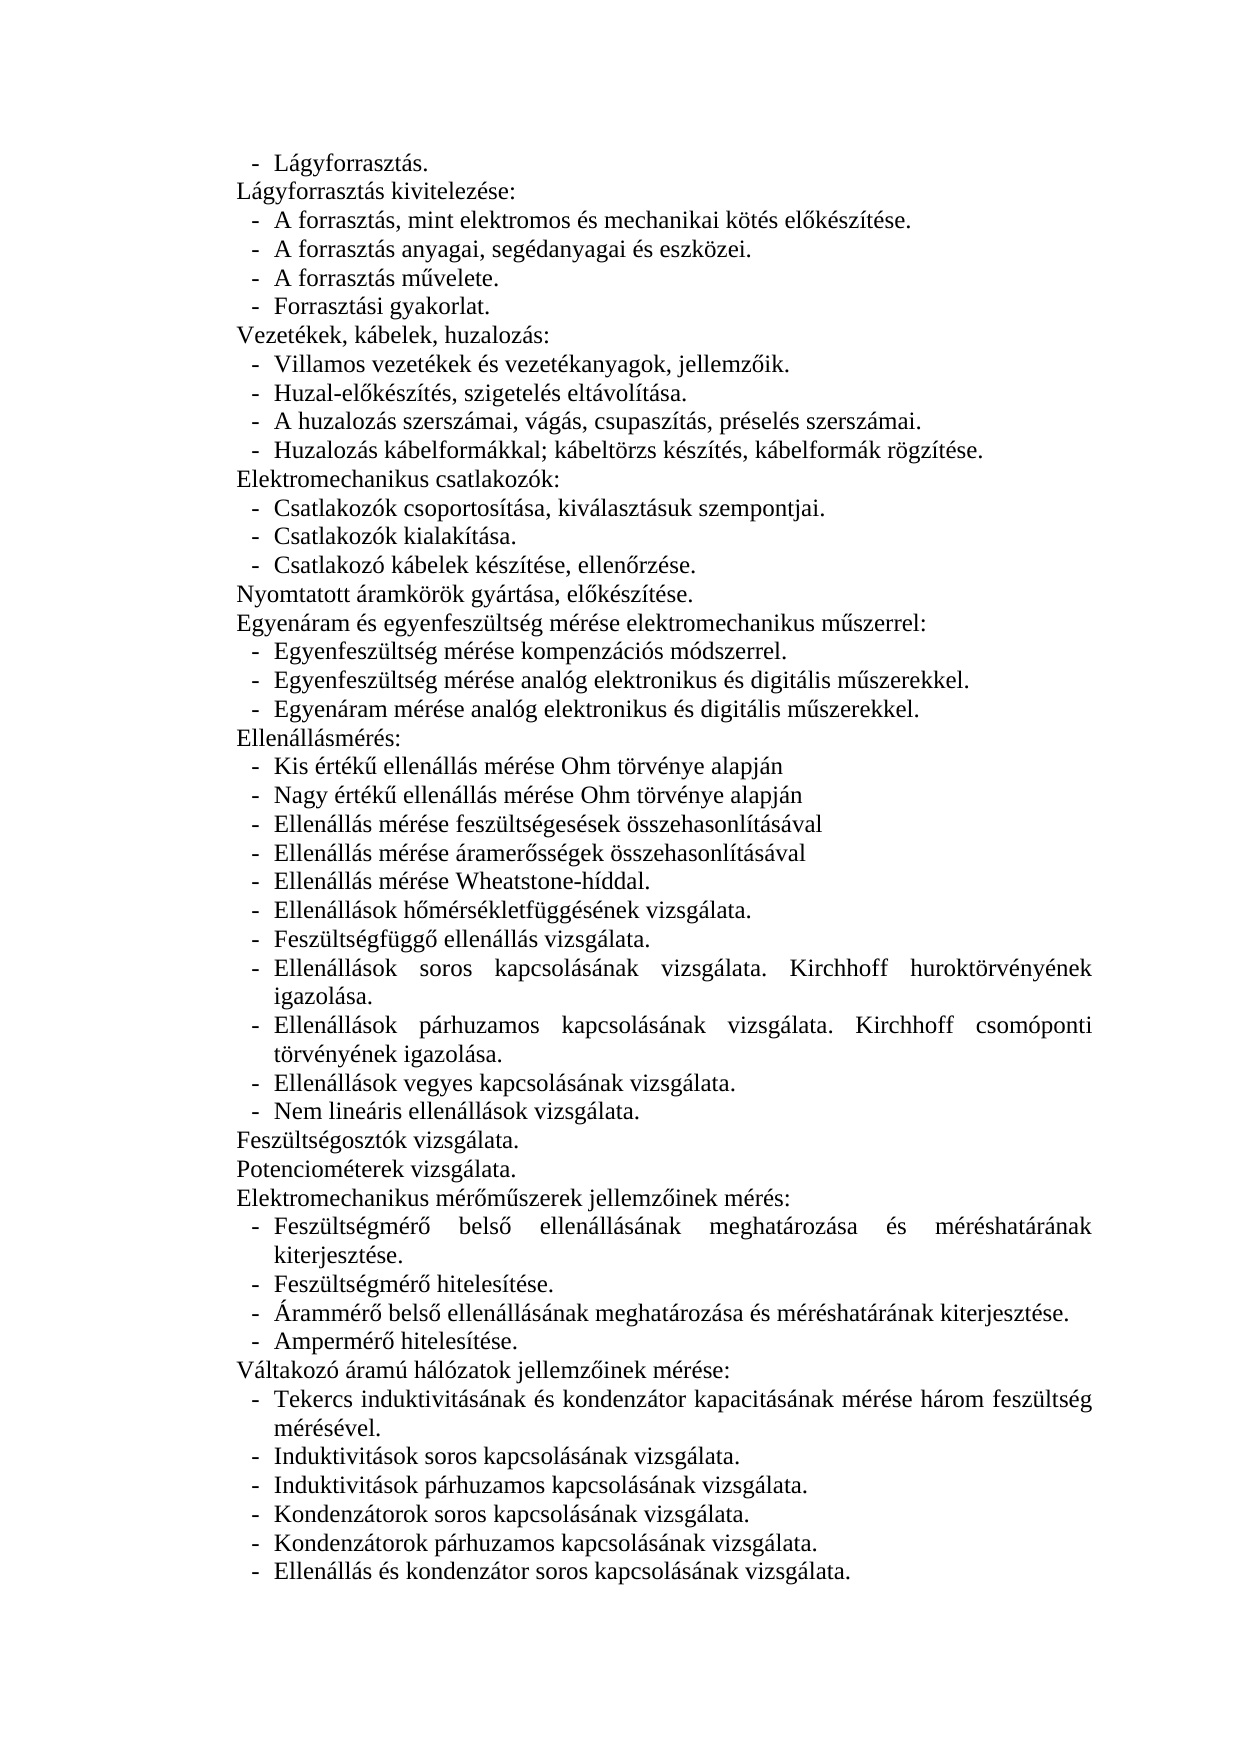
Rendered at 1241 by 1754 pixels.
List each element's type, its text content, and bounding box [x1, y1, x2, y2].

text Elektromechanikus csatlakozók: [236, 464, 1093, 493]
list Ampermérő hitelesítése. [251, 1326, 1093, 1355]
list A forrasztás, mint elektromos és mechanikai kötés előkészítése. [251, 205, 1093, 234]
list Nagy értékű ellenállás mérése Ohm törvénye alapján [251, 780, 1093, 809]
list Kondenzátorok párhuzamos kapcsolásának vizsgálata. [251, 1528, 1093, 1556]
list Forrasztási gyakorlat. [251, 291, 1093, 320]
list Kondenzátorok soros kapcsolásának vizsgálata. [251, 1499, 1093, 1528]
list Ellenállások hőmérsékletfüggésének vizsgálata. [251, 895, 1093, 924]
list Feszültségmérő belső ellenállásának meghatározása és méréshatárának kiterjesztése. [251, 1211, 1093, 1269]
list Ellenállás mérése áramerősségek összehasonlításával [251, 838, 1093, 866]
text Nyomtatott áramkörök gyártása, előkészítése. [236, 579, 1093, 608]
list Kis értékű ellenállás mérése Ohm törvénye alapján [251, 751, 1093, 780]
list Egyenáram mérése analóg elektronikus és digitális műszerekkel. [251, 694, 1093, 723]
list Csatlakozó kábelek készítése, ellenőrzése. [251, 550, 1093, 579]
list Lágyforrasztás. [251, 148, 1093, 176]
list Induktivitások soros kapcsolásának vizsgálata. [251, 1441, 1093, 1470]
list Induktivitások párhuzamos kapcsolásának vizsgálata. [251, 1470, 1093, 1499]
list Ellenállás mérése Wheatstone-híddal. [251, 866, 1093, 895]
text Feszültségosztók vizsgálata. [236, 1125, 1093, 1154]
text Vezetékek, kábelek, huzalozás: [236, 320, 1093, 349]
list Ellenállások párhuzamos kapcsolásának vizsgálata. Kirchhoff csomóponti törvényének igazolása. [251, 1010, 1093, 1068]
list Csatlakozók kialakítása. [251, 521, 1093, 550]
list Csatlakozók csoportosítása, kiválasztásuk szempontjai. [251, 493, 1093, 521]
list Árammérő belső ellenállásának meghatározása és méréshatárának kiterjesztése. [251, 1298, 1093, 1326]
list Feszültségfüggő ellenállás vizsgálata. [251, 924, 1093, 953]
list Nem lineáris ellenállások vizsgálata. [251, 1096, 1093, 1125]
list Ellenállás és kondenzátor soros kapcsolásának vizsgálata. [251, 1556, 1093, 1585]
list Feszültségmérő hitelesítése. [251, 1269, 1093, 1298]
list Egyenfeszültség mérése kompenzációs módszerrel. [251, 636, 1093, 665]
text Ellenállásmérés: [236, 723, 1093, 751]
list Ellenállások vegyes kapcsolásának vizsgálata. [251, 1068, 1093, 1096]
text Lágyforrasztás kivitelezése: [236, 176, 1093, 205]
text Egyenáram és egyenfeszültség mérése elektromechanikus műszerrel: [236, 608, 1093, 636]
list A forrasztás anyagai, segédanyagai és eszközei. [251, 234, 1093, 263]
list Egyenfeszültség mérése analóg elektronikus és digitális műszerekkel. [251, 665, 1093, 694]
list A forrasztás művelete. [251, 263, 1093, 291]
list Ellenállás mérése feszültségesések összehasonlításával [251, 809, 1093, 838]
list Villamos vezetékek és vezetékanyagok, jellemzőik. [251, 349, 1093, 378]
text Váltakozó áramú hálózatok jellemzőinek mérése: [236, 1355, 1093, 1384]
text Elektromechanikus mérőműszerek jellemzőinek mérés: [236, 1183, 1093, 1211]
list A huzalozás szerszámai, vágás, csupaszítás, préselés szerszámai. [251, 406, 1093, 435]
list Huzalozás kábelformákkal; kábeltörzs készítés, kábelformák rögzítése. [251, 435, 1093, 464]
list Ellenállások soros kapcsolásának vizsgálata. Kirchhoff huroktörvényének igazolása. [251, 953, 1093, 1010]
list Tekercs induktivitásának és kondenzátor kapacitásának mérése három feszültség mérésével. [251, 1384, 1093, 1441]
list Huzal-előkészítés, szigetelés eltávolítása. [251, 378, 1093, 406]
text Potenciométerek vizsgálata. [236, 1154, 1093, 1183]
